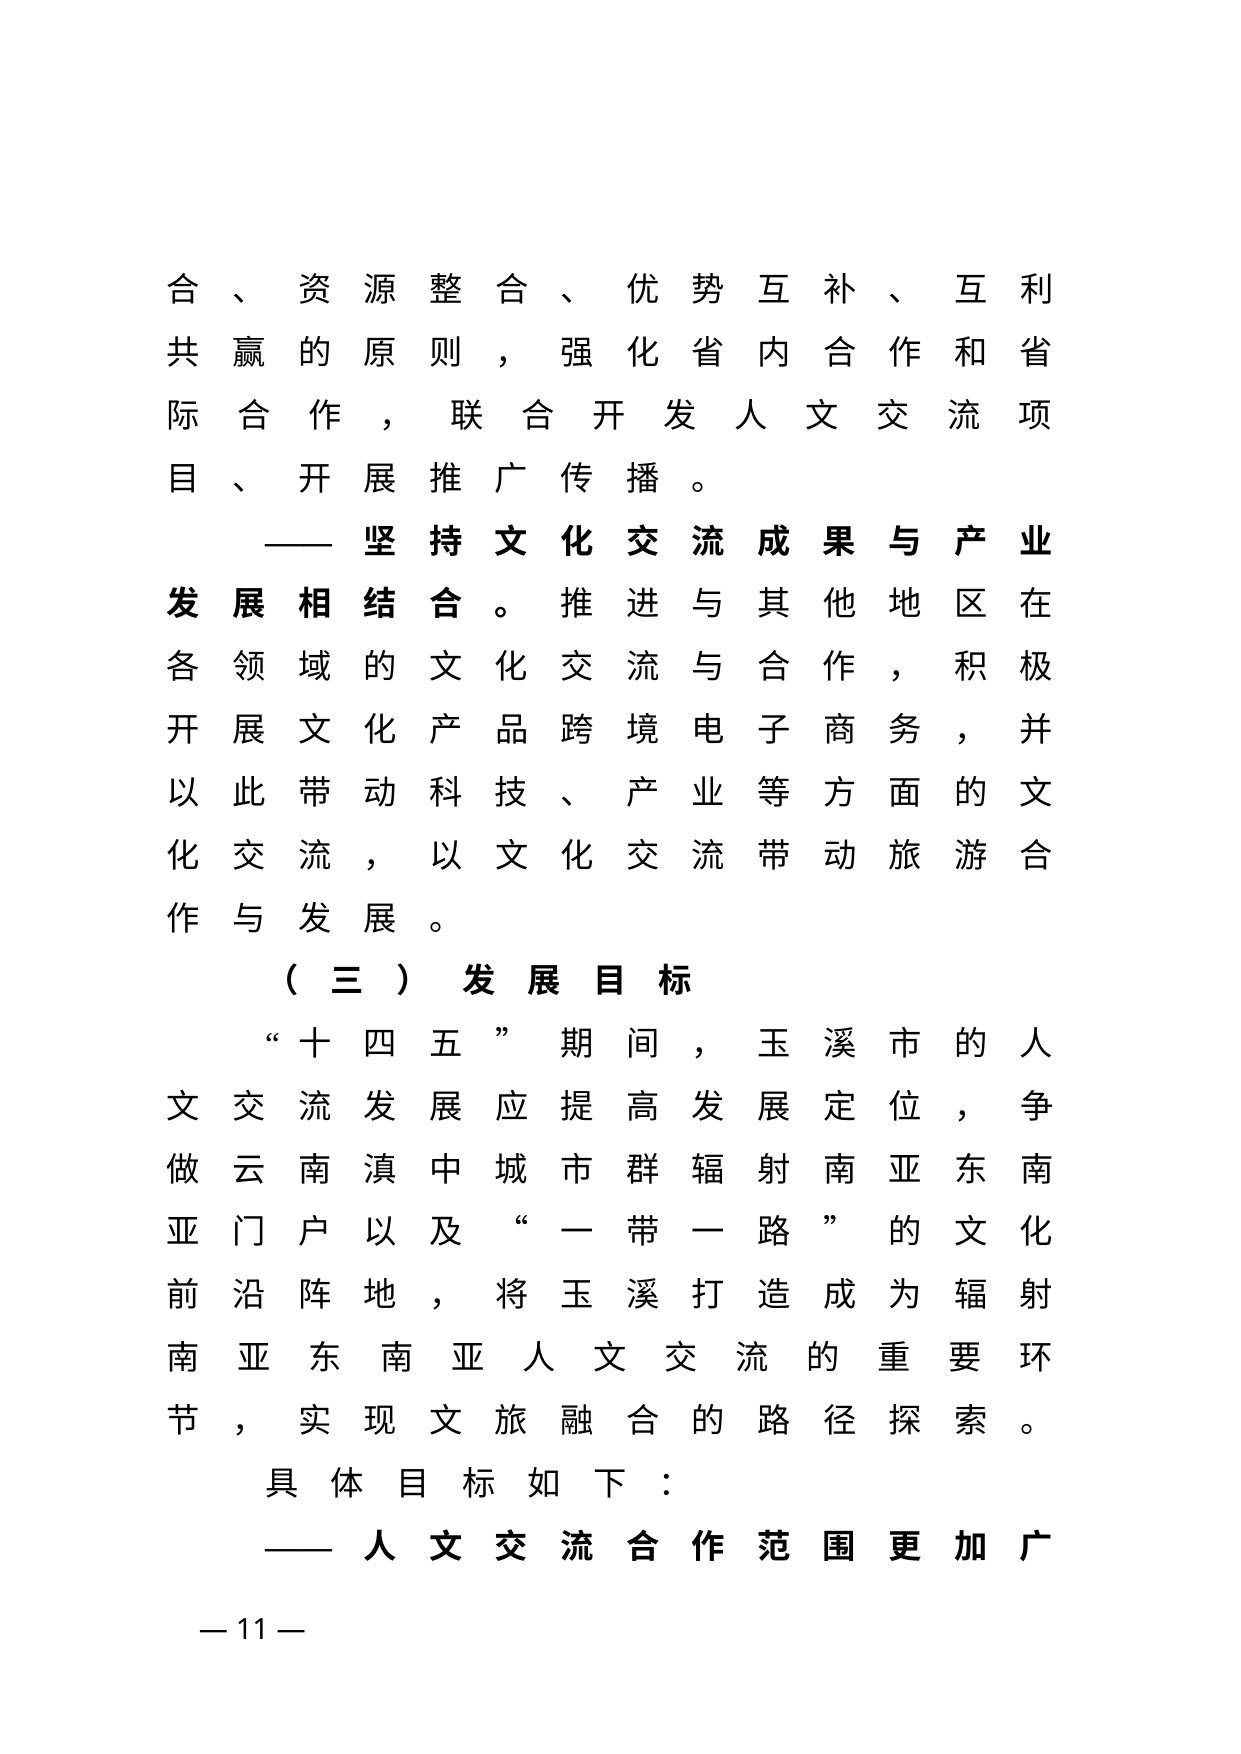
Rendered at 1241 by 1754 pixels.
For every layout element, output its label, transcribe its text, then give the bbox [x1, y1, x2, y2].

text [167, 1512, 1085, 1575]
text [167, 256, 1085, 507]
text “十四五”期间，玉溪市的人文交流发展应提高发展定位，争做云南滇中城市群辐射南亚东南亚门户以及“一带一路”的文化前沿阵地，将玉溪打造成为辐射南亚东南亚人文交流的重要环节，实现文旅融合的路径探索。 [167, 1009, 1085, 1449]
text 具体目标如下： [167, 1449, 1085, 1512]
text ——坚持文化交流成果与产业发展相结合。推进与其他地区在各领域的文化交流与合作，积极开展文化产品跨境电子商务，并以此带动科技、产业等方面的文化交流，以文化交流带动旅游合作与发展。 [167, 507, 1085, 947]
text （三）发展目标 [167, 947, 1085, 1009]
